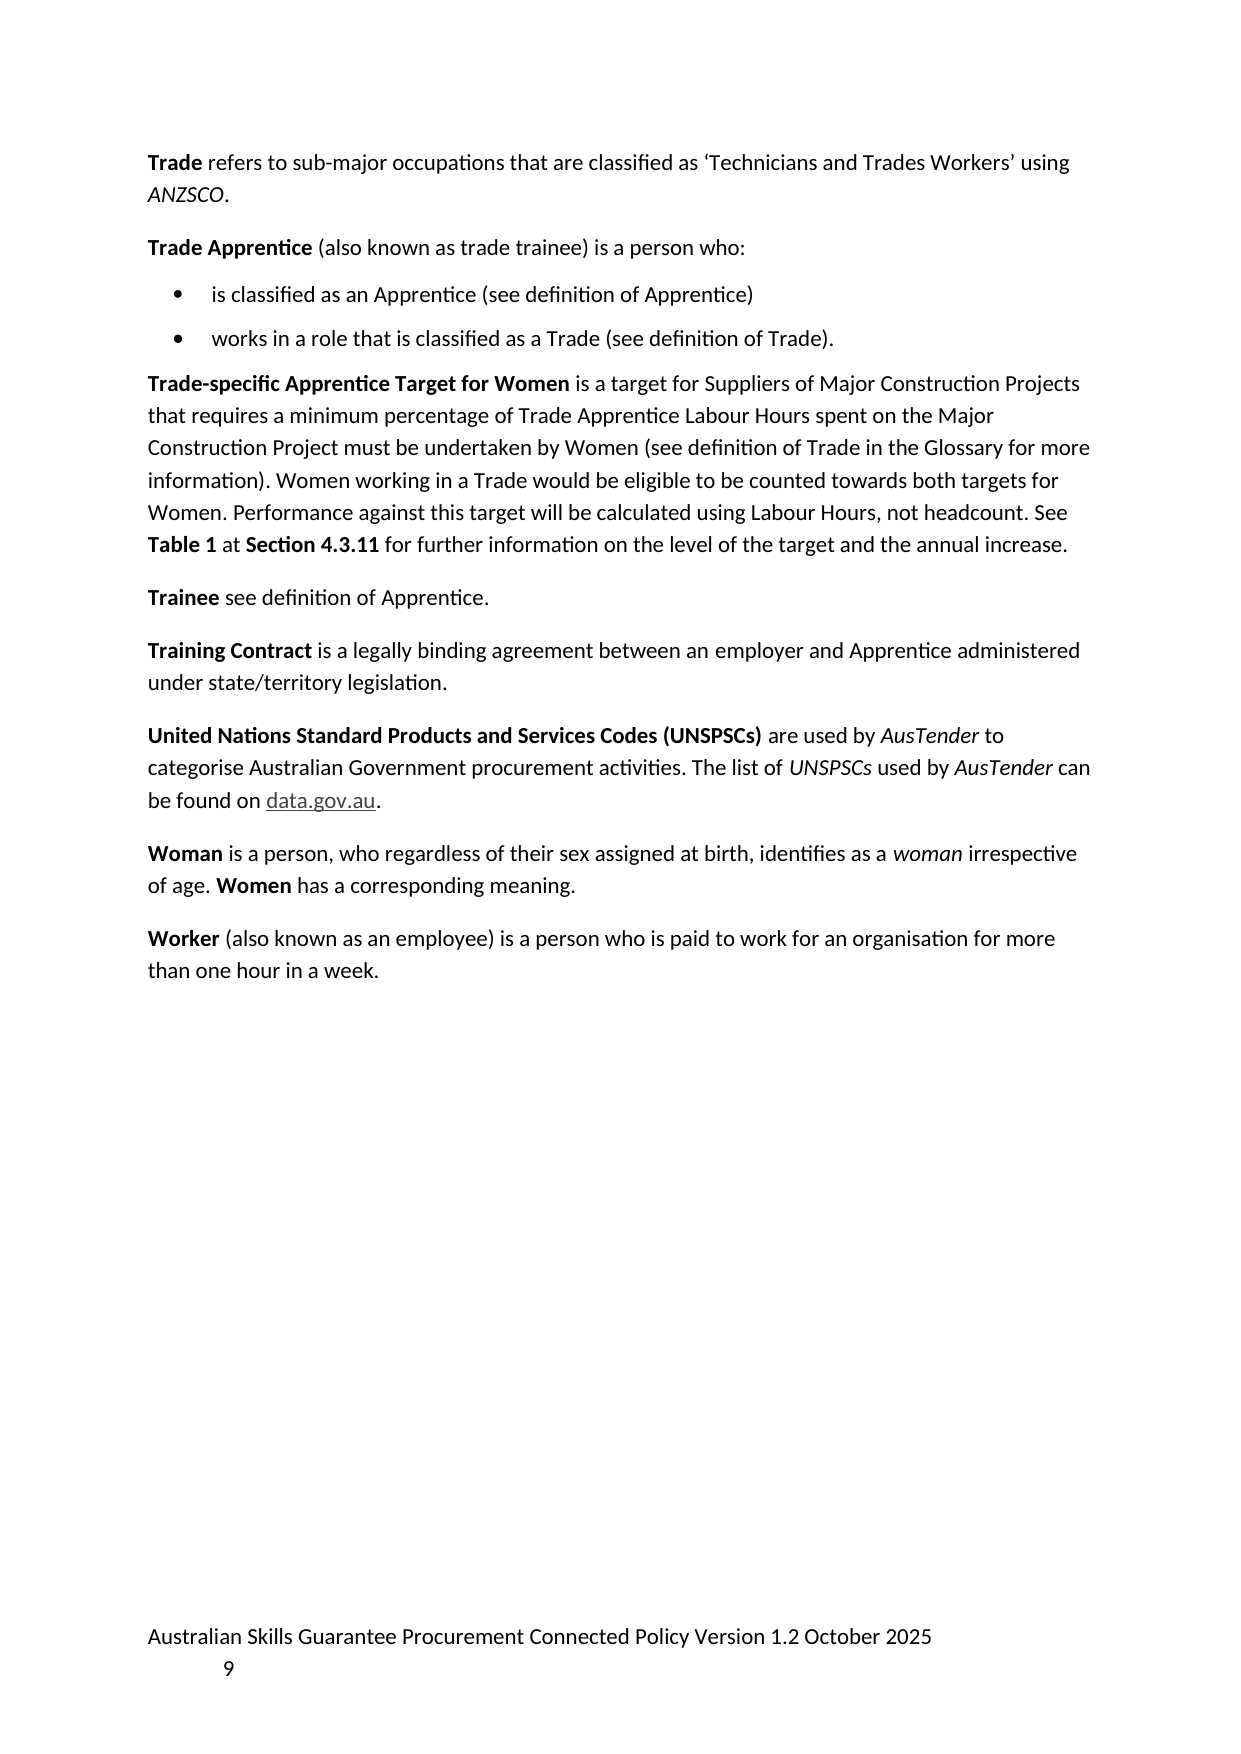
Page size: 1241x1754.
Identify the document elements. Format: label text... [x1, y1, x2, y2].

text Worker (also known as an employee) is a person who is paid to work for an organisation for more than one hour in a week. [148, 924, 1092, 984]
text Training Contract is a legally binding agreement between an employer and Apprentice administered under state/territory legislation. [148, 636, 1092, 696]
text Trainee see definition of Apprentice. [148, 583, 1092, 611]
text is classified as an Apprentice (see definition of Apprentice) [174, 280, 1092, 308]
text United Nations Standard Products and Services Codes (UNSPSCs) are used by AusTender to categorise Australian Government procurement activities. The list of UNSPSCs used by AusTender can be found on data.gov.au. [148, 721, 1092, 814]
text works in a role that is classified as a Trade (see definition of Trade). [174, 324, 1092, 352]
text Trade refers to sub-major occupations that are classified as ‘Technicians and Trades Workers’ using ANZSCO. [148, 148, 1092, 208]
text Trade-specific Apprentice Target for Women is a target for Suppliers of Major Construction Projects that requires a minimum percentage of Trade Apprentice Labour Hours spent on the Major Construction Project must be undertaken by Women (see definition of Trade in the Glossary for more information). Women working in a Trade would be eligible to be counted towards both targets for Women. Performance against this target will be calculated using Labour Hours, not headcount. See Table 1 at Section 4.3.11 for further information on the level of the target and the annual increase. [148, 369, 1092, 558]
text Woman is a person, who regardless of their sex assigned at birth, identifies as a woman irrespective of age. Women has a corresponding meaning. [148, 839, 1092, 899]
text Trade Apprentice (also known as trade trainee) is a person who: [148, 233, 1092, 261]
